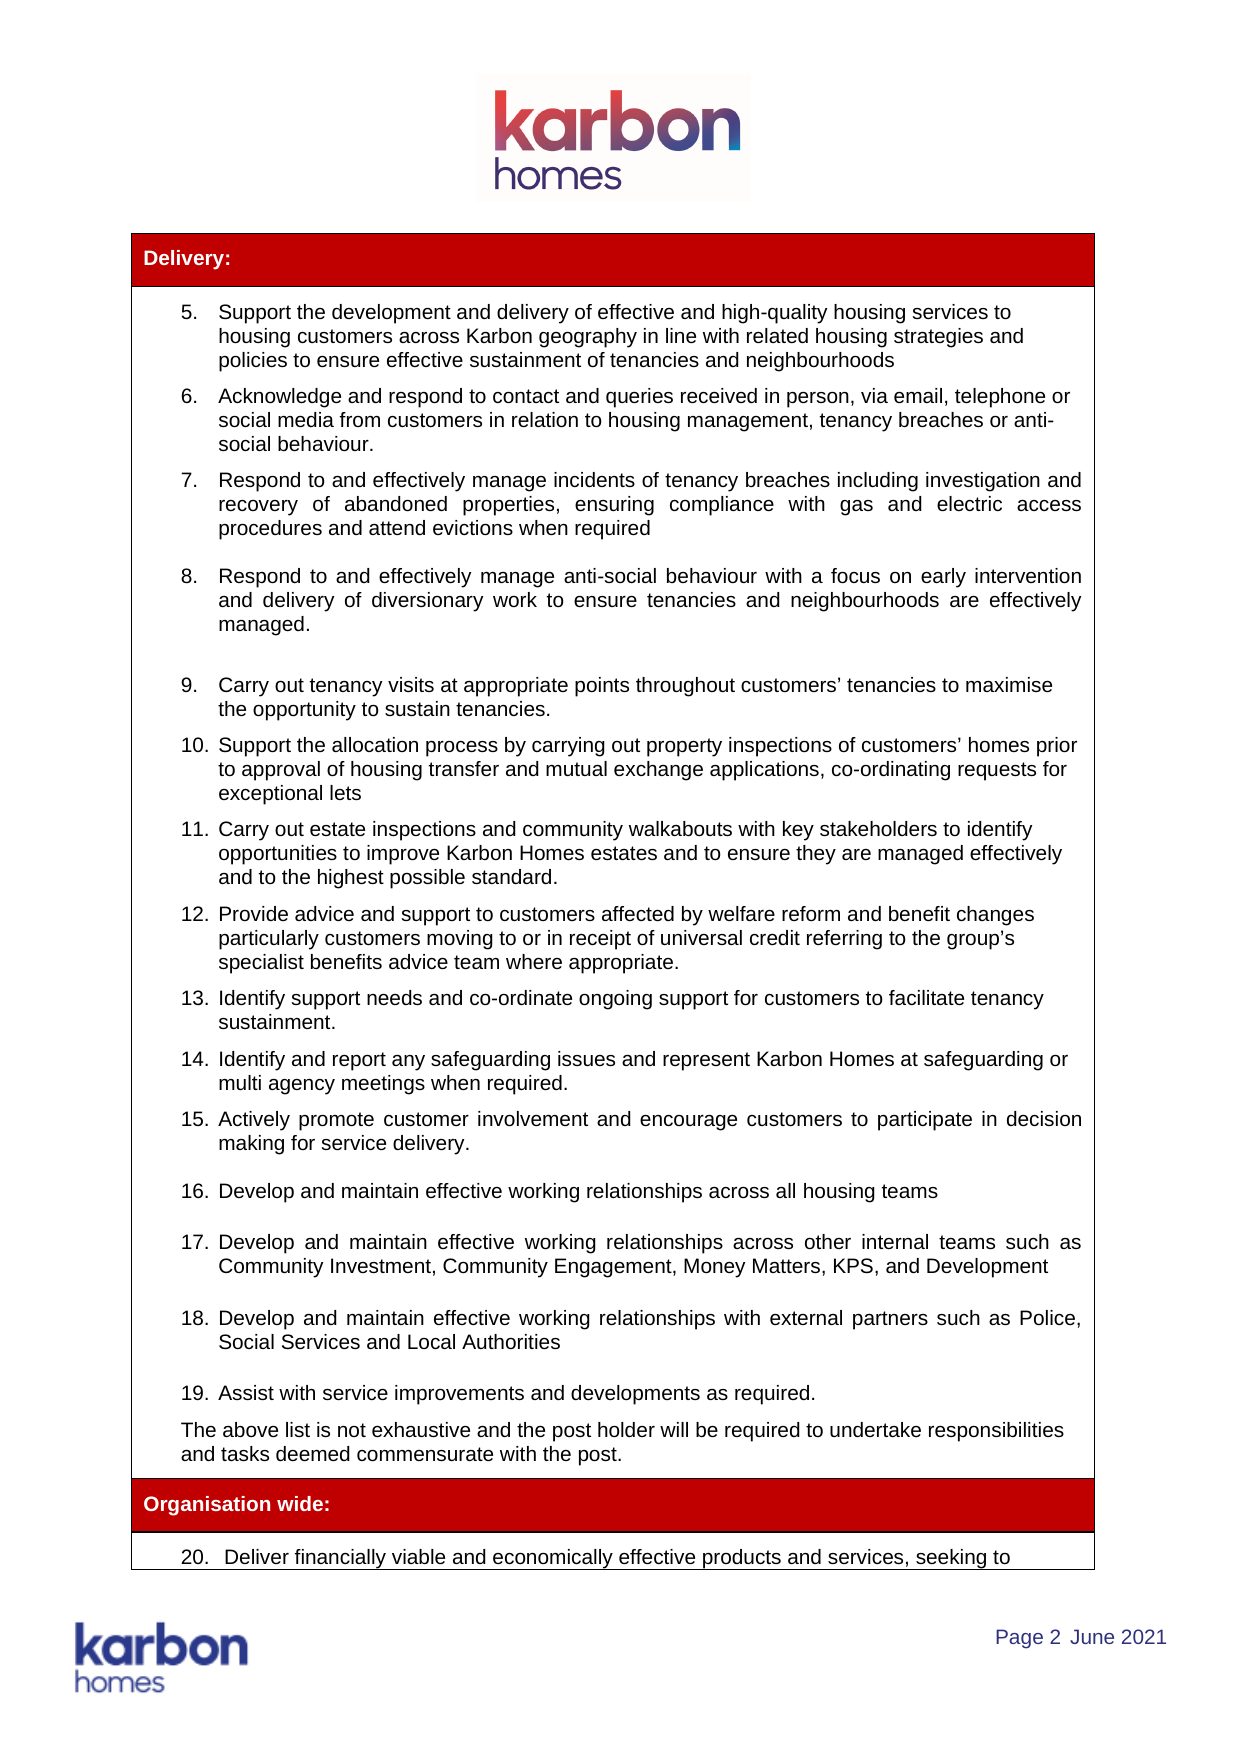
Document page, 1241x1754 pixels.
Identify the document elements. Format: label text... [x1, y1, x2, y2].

table_cell Organisation wide: [132, 1479, 1094, 1531]
table_header Delivery: [132, 234, 1094, 286]
picture [475, 73, 751, 202]
table_cell Support the development and delivery of effective and high-quality housing services to housing customers across Karbon geography in line with related housing strategies and policies to ensure effective sustainment of tenancies and neighbourhoods Acknowledge and respond to contact and queries received in person, via email, telephone or social media from customers in relation to housing management, tenancy breaches or anti-social behaviour. Respond to and effectively manage incidents of tenancy breaches including investigation and recovery of abandoned properties, ensuring compliance with gas and electric access procedures and attend evictions when required Respond to and effectively manage anti-social behaviour with a focus on early intervention and delivery of diversionary work to ensure tenancies and neighbourhoods are effectively managed. Carry out tenancy visits at appropriate points throughout customers’ tenancies to maximise the opportunity to sustain tenancies. Support the allocation process by carrying out property inspections of customers’ homes prior to approval of housing transfer and mutual exchange applications, co-ordinating requests for exceptional lets Carry out estate inspections and community walkabouts with key stakeholders to identify opportunities to improve Karbon Homes estates and to ensure they are managed effectively and to the highest possible standard. Provide advice and support to customers affected by welfare reform and benefit changes particularly customers moving to or in receipt of universal credit referring to the group’s specialist benefits advice team where appropriate. Identify support needs and co-ordinate ongoing support for customers to facilitate tenancy sustainment. Identify and report any safeguarding issues and represent Karbon Homes at safeguarding or multi agency meetings when required. Actively promote customer involvement and encourage customers to participate in decision making for service delivery. Develop and maintain effective working relationships across all housing teams Develop and maintain effective working relationships across other internal teams such as Community Investment, Community Engagement, Money Matters, KPS, and Development Develop and maintain effective working relationships with external partners such as Police, Social Services and Local Authorities Assist with service improvements and developments as required. The above list is not exhaustive and the post holder will be required to undertake responsibilities and tasks deemed commensurate with the post. [132, 287, 1094, 1478]
